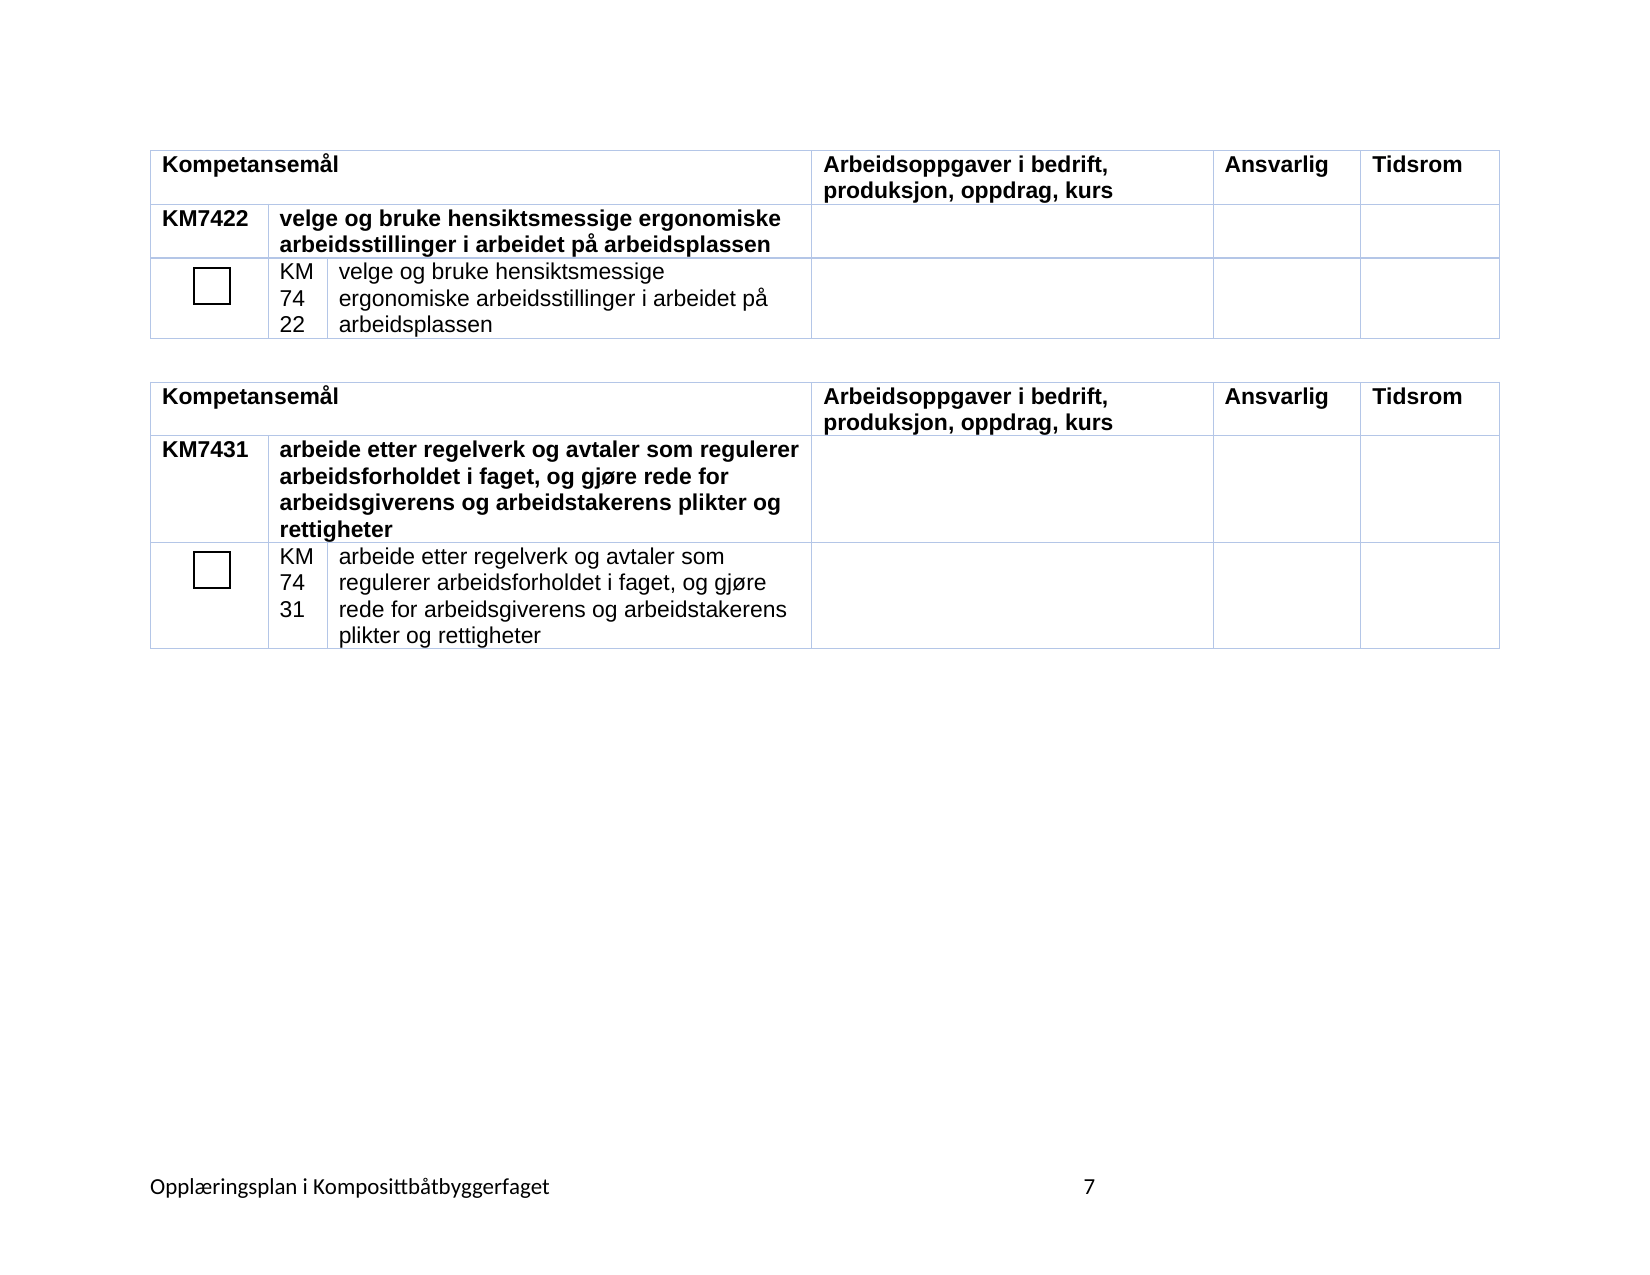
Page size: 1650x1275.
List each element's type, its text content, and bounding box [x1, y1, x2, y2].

table_cell [1214, 543, 1360, 648]
table_header Arbeidsoppgaver i bedrift, produksjon, oppdrag, kurs [812, 383, 1213, 435]
table_cell [812, 259, 1213, 338]
table_cell velge og bruke hensiktsmessige ergonomiske arbeidsstillinger i arbeidet på arbeidsplassen [328, 259, 811, 338]
table_header Ansvarlig [1214, 151, 1360, 204]
table_cell [1214, 436, 1360, 542]
table_header Kompetansemål [151, 383, 811, 435]
table_cell KM7422 [151, 205, 268, 257]
table_cell KM7431 [151, 436, 268, 542]
table_cell [151, 259, 268, 338]
table_cell [1214, 259, 1360, 338]
table_header Tidsrom [1361, 151, 1499, 204]
table_header Tidsrom [1361, 383, 1499, 435]
table_header Ansvarlig [1214, 383, 1360, 435]
table_cell KM7422 [269, 259, 327, 338]
table_cell [1361, 259, 1499, 338]
table_cell [151, 543, 268, 648]
table_header Arbeidsoppgaver i bedrift, produksjon, oppdrag, kurs [812, 151, 1213, 204]
table_cell velge og bruke hensiktsmessige ergonomiske arbeidsstillinger i arbeidet på arbeidsplassen [269, 205, 811, 257]
table_header Kompetansemål [151, 151, 811, 204]
table_cell [1214, 205, 1360, 257]
table_cell arbeide etter regelverk og avtaler som regulerer arbeidsforholdet i faget, og gjøre rede for arbeidsgiverens og arbeidstakerens plikter og rettigheter [328, 543, 811, 648]
table_cell [812, 543, 1213, 648]
table_cell [1361, 543, 1499, 648]
table_cell [812, 205, 1213, 257]
table_cell [1361, 205, 1499, 257]
table_cell [1361, 436, 1499, 542]
table_cell arbeide etter regelverk og avtaler som regulerer arbeidsforholdet i faget, og gjøre rede for arbeidsgiverens og arbeidstakerens plikter og rettigheter [269, 436, 811, 542]
table_cell KM7431 [269, 543, 327, 648]
table_cell [812, 436, 1213, 542]
